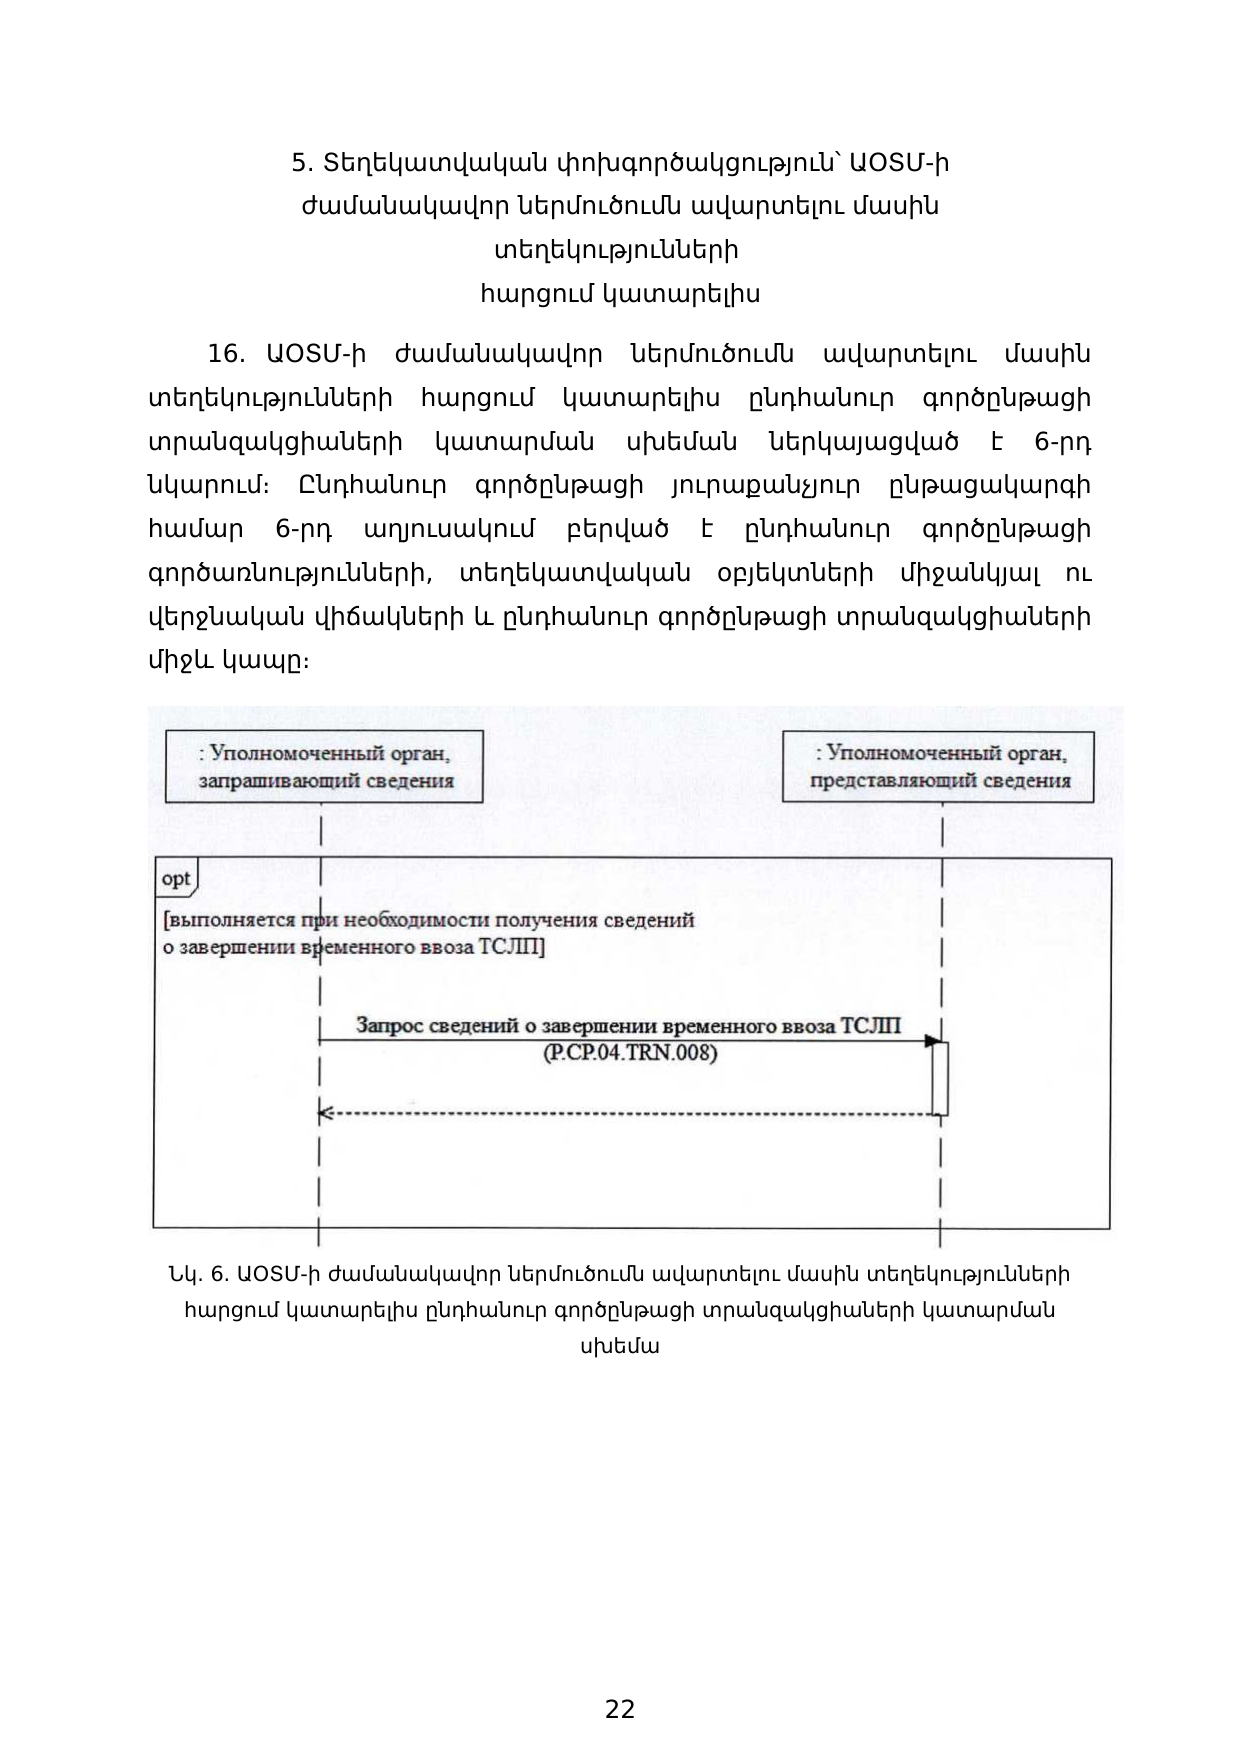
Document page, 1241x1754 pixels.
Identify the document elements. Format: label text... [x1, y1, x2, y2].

text 16. ԱՕՏՄ-ի ժամանակավոր ներմուծումն ավարտելու մասին տեղեկությունների հարցում կատարելիս ընդհանուր գործընթացի տրանզակցիաների կատարման սխեման ներկայացված է 6-րդ նկարում։ Ընդհանուր գործընթացի յուրաքանչյուր ընթացակարգի համար 6-րդ աղյուսակում բերված է ընդհանուր գործընթացի գործառնությունների, տեղեկատվական օբյեկտների միջանկյալ ու վերջնական վիճակների և ընդհանուր գործընթացի տրանզակցիաների միջև կապը։ [148, 339, 1092, 675]
picture [147, 706, 1124, 1250]
text 5. Տեղեկատվական փոխգործակցություն՝ ԱՕՏՄ-ի ժամանակավոր ներմուծումն ավարտելու մասին տեղեկությունների հարցում կատարելիս [207, 148, 1034, 308]
text Նկ. 6. ԱՕՏՄ-ի ժամանակավոր ներմուծումն ավարտելու մասին տեղեկությունների հարցում կատարելիս ընդհանուր գործընթացի տրանզակցիաների կատարման սխեմա [148, 1262, 1092, 1359]
